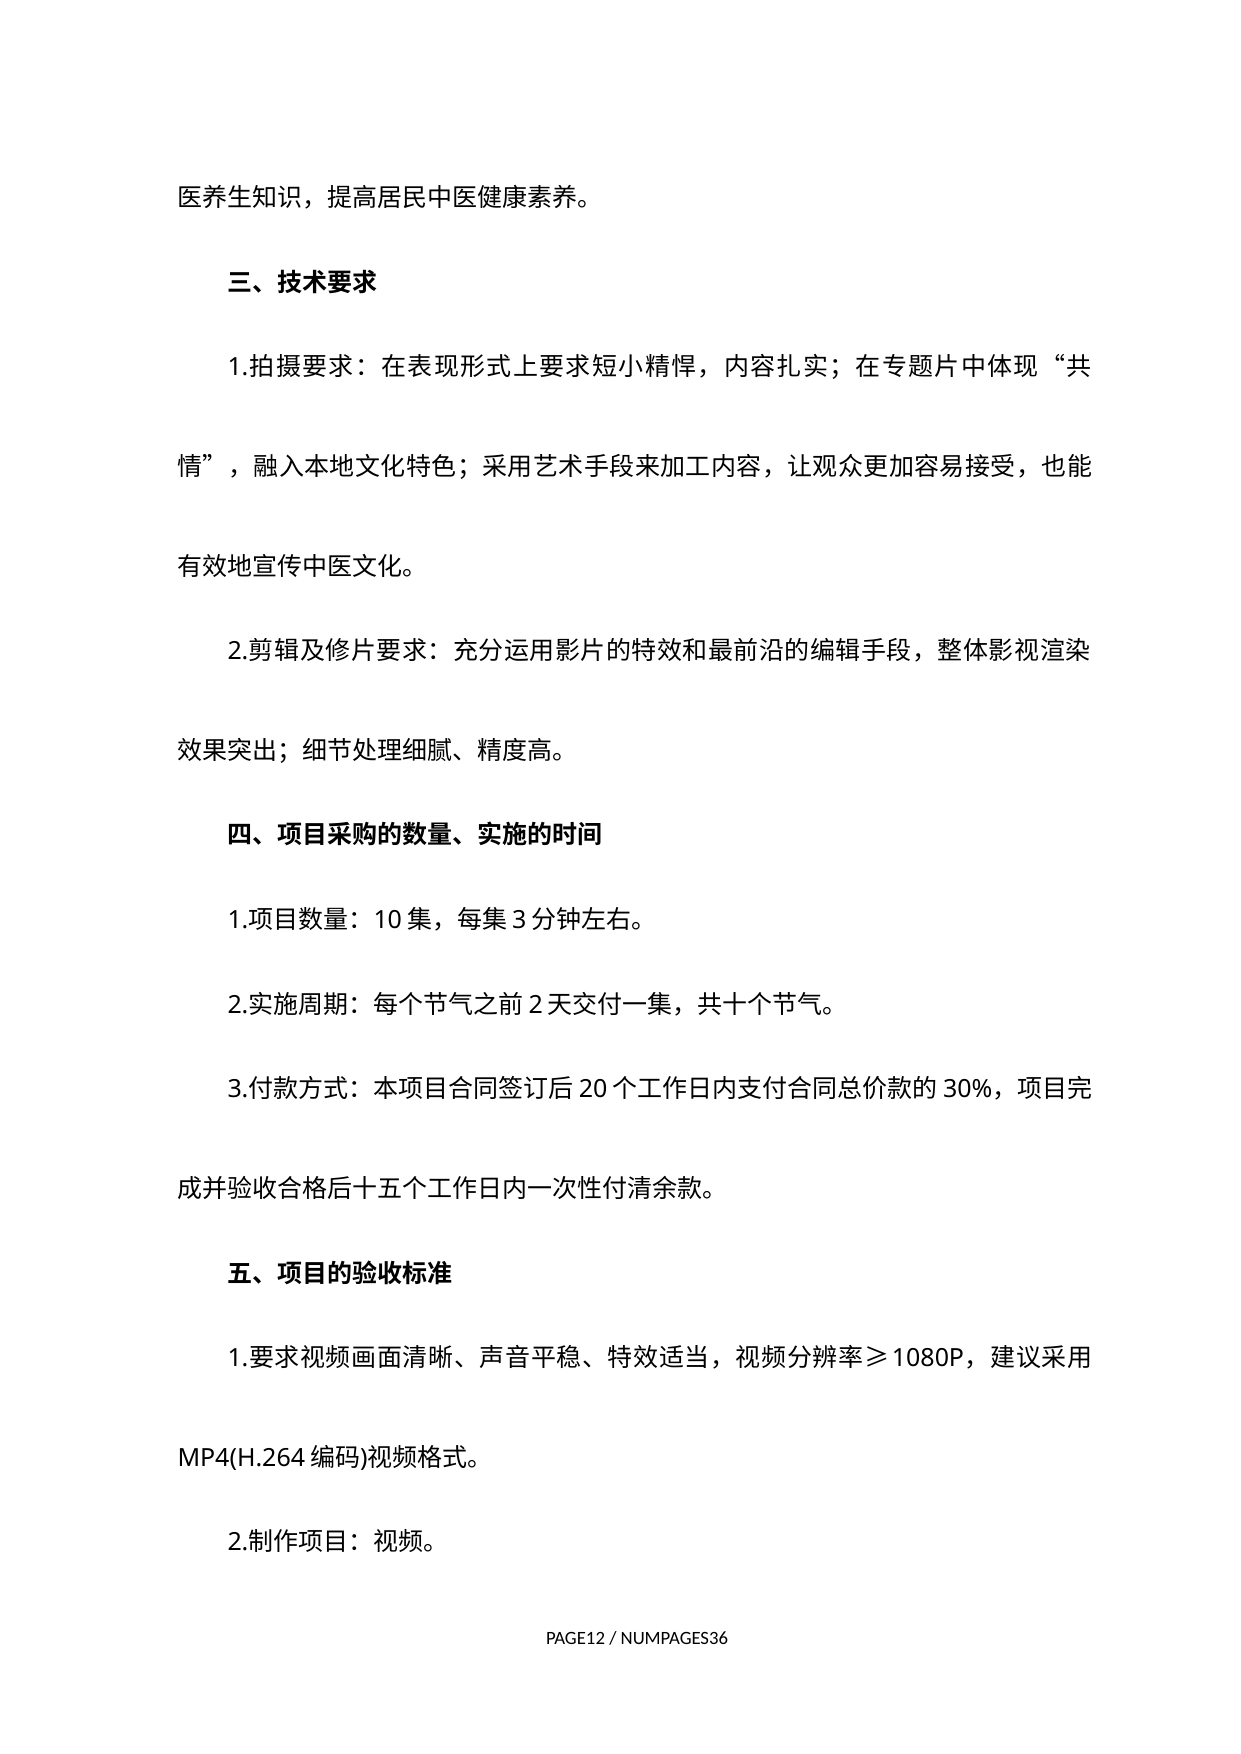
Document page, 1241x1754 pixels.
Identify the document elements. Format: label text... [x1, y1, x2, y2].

text 1.要求视频画面清晰、声音平稳、特效适当，视频分辨率≥1080P，建议采用MP4(H.264编码)视频格式。 [177, 1322, 1092, 1489]
text 1.项目数量：10集，每集3分钟左右。 [177, 884, 1092, 951]
text 三、技术要求 [177, 247, 1092, 313]
text 2.实施周期：每个节气之前2天交付一集，共十个节气。 [177, 969, 1092, 1036]
text 2.制作项目：视频。 [177, 1507, 1092, 1573]
text 四、项目采购的数量、实施的时间 [177, 800, 1092, 866]
text 1.拍摄要求：在表现形式上要求短小精悍，内容扎实；在专题片中体现“共情”，融入本地文化特色；采用艺术手段来加工内容，让观众更加容易接受，也能有效地宣传中医文化。 [177, 332, 1092, 597]
text 2.剪辑及修片要求：充分运用影片的特效和最前沿的编辑手段，整体影视渲染效果突出；细节处理细腻、精度高。 [177, 616, 1092, 782]
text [177, 162, 1092, 229]
text 3.付款方式：本项目合同签订后20个工作日内支付合同总价款的30%，项目完成并验收合格后十五个工作日内一次性付清余款。 [177, 1054, 1092, 1220]
text 五、项目的验收标准 [177, 1238, 1092, 1304]
